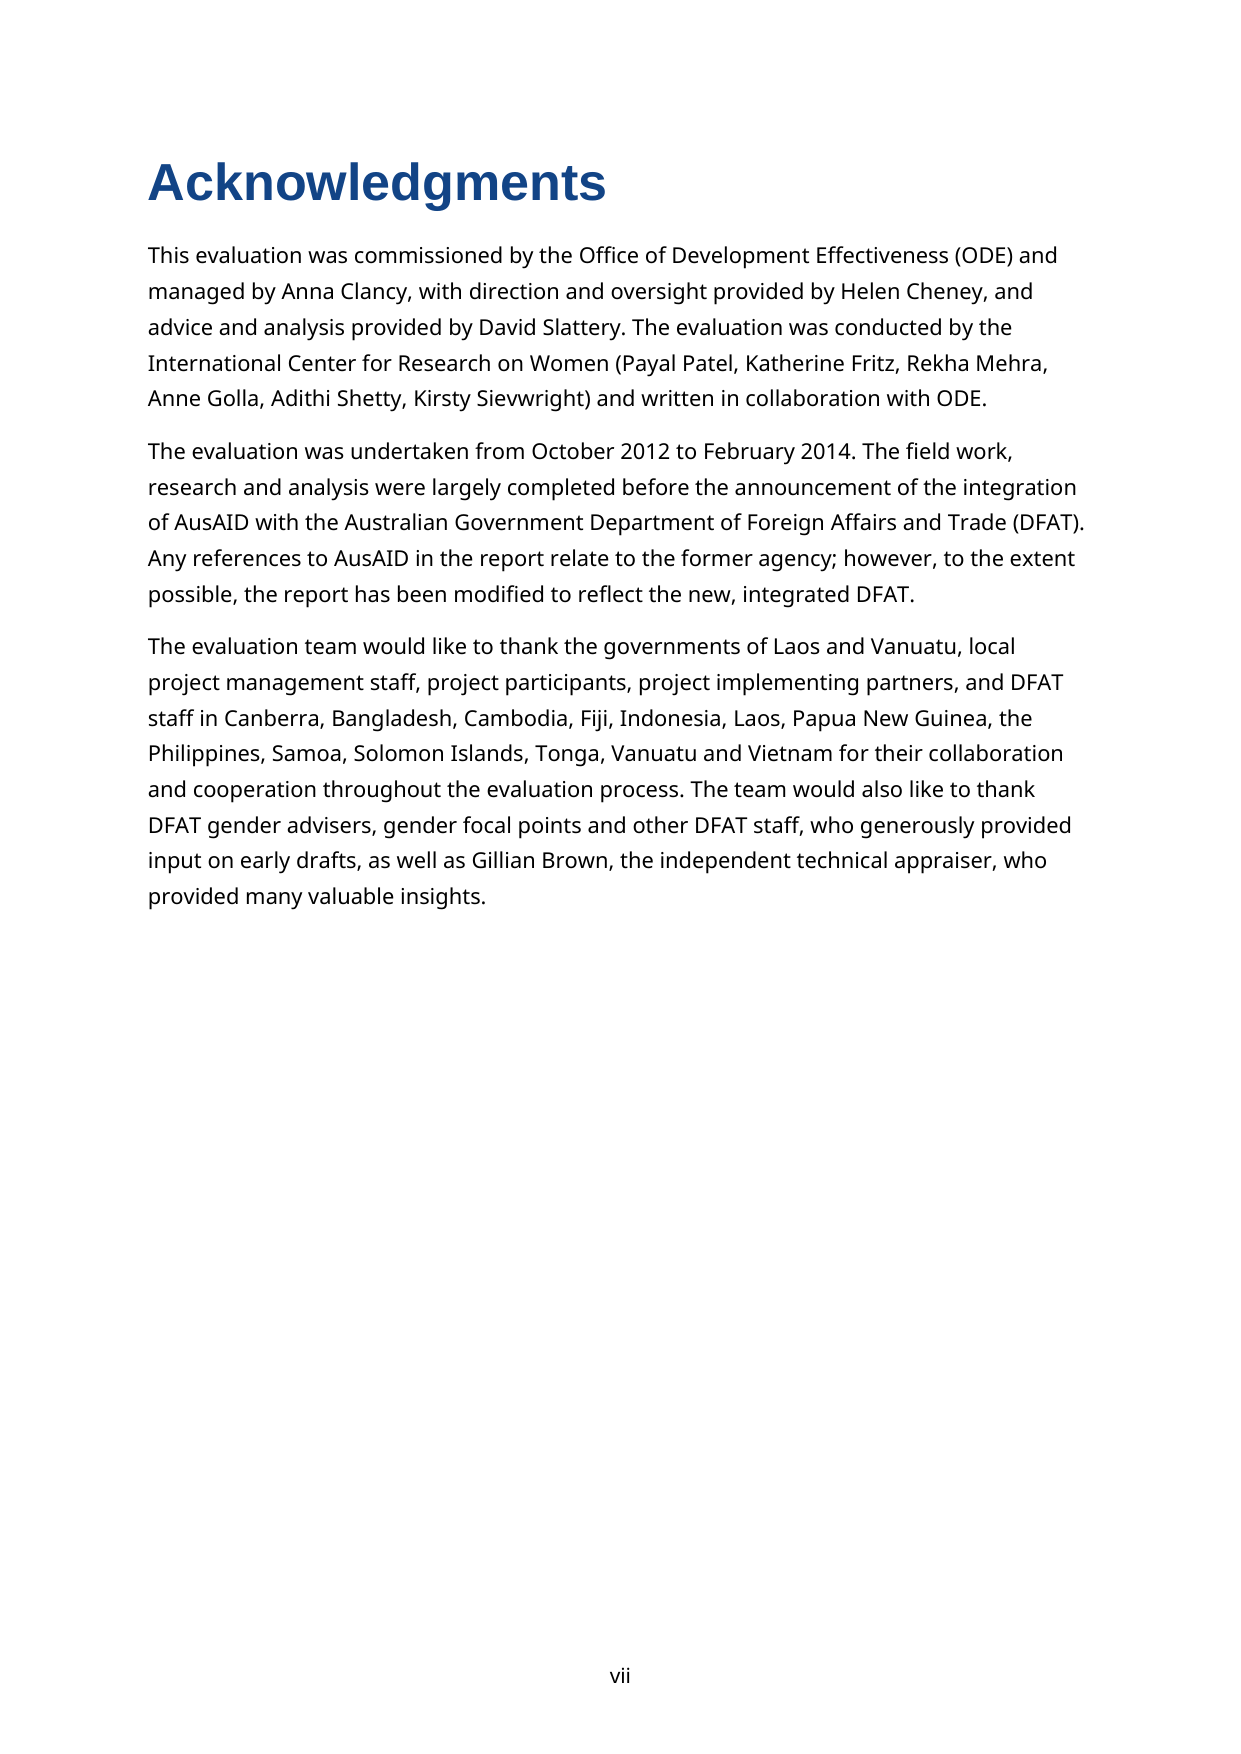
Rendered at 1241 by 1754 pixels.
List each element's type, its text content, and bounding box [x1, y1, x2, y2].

text The evaluation team would like to thank the governments of Laos and Vanuatu, local project management staff, project participants, project implementing partners, and DFAT staff in Canberra, Bangladesh, Cambodia, Fiji, Indonesia, Laos, Papua New Guinea, the Philippines, Samoa, Solomon Islands, Tonga, Vanuatu and Vietnam for their collaboration and cooperation throughout the evaluation process. The team would also like to thank DFAT gender advisers, gender focal points and other DFAT staff, who generously provided input on early drafts, as well as Gillian Brown, the independent technical appraiser, who provided many valuable insights. [148, 631, 1092, 911]
text The evaluation was undertaken from October 2012 to February 2014. The field work, research and analysis were largely completed before the announcement of the integration of AusAID with the Australian Government Department of Foreign Affairs and Trade (DFAT). Any references to AusAID in the report relate to the former agency; however, to the extent possible, the report has been modified to reflect the new, integrated DFAT. [148, 436, 1092, 608]
title Acknowledgments [148, 152, 1092, 212]
text This evaluation was commissioned by the Office of Development Effectiveness (ODE) and managed by Anna Clancy, with direction and oversight provided by Helen Cheney, and advice and analysis provided by David Slattery. The evaluation was conducted by the International Center for Research on Women (Payal Patel, Katherine Fritz, Rekha Mehra, Anne Golla, Adithi Shetty, Kirsty Sievwright) and written in collaboration with ODE. [148, 240, 1092, 413]
